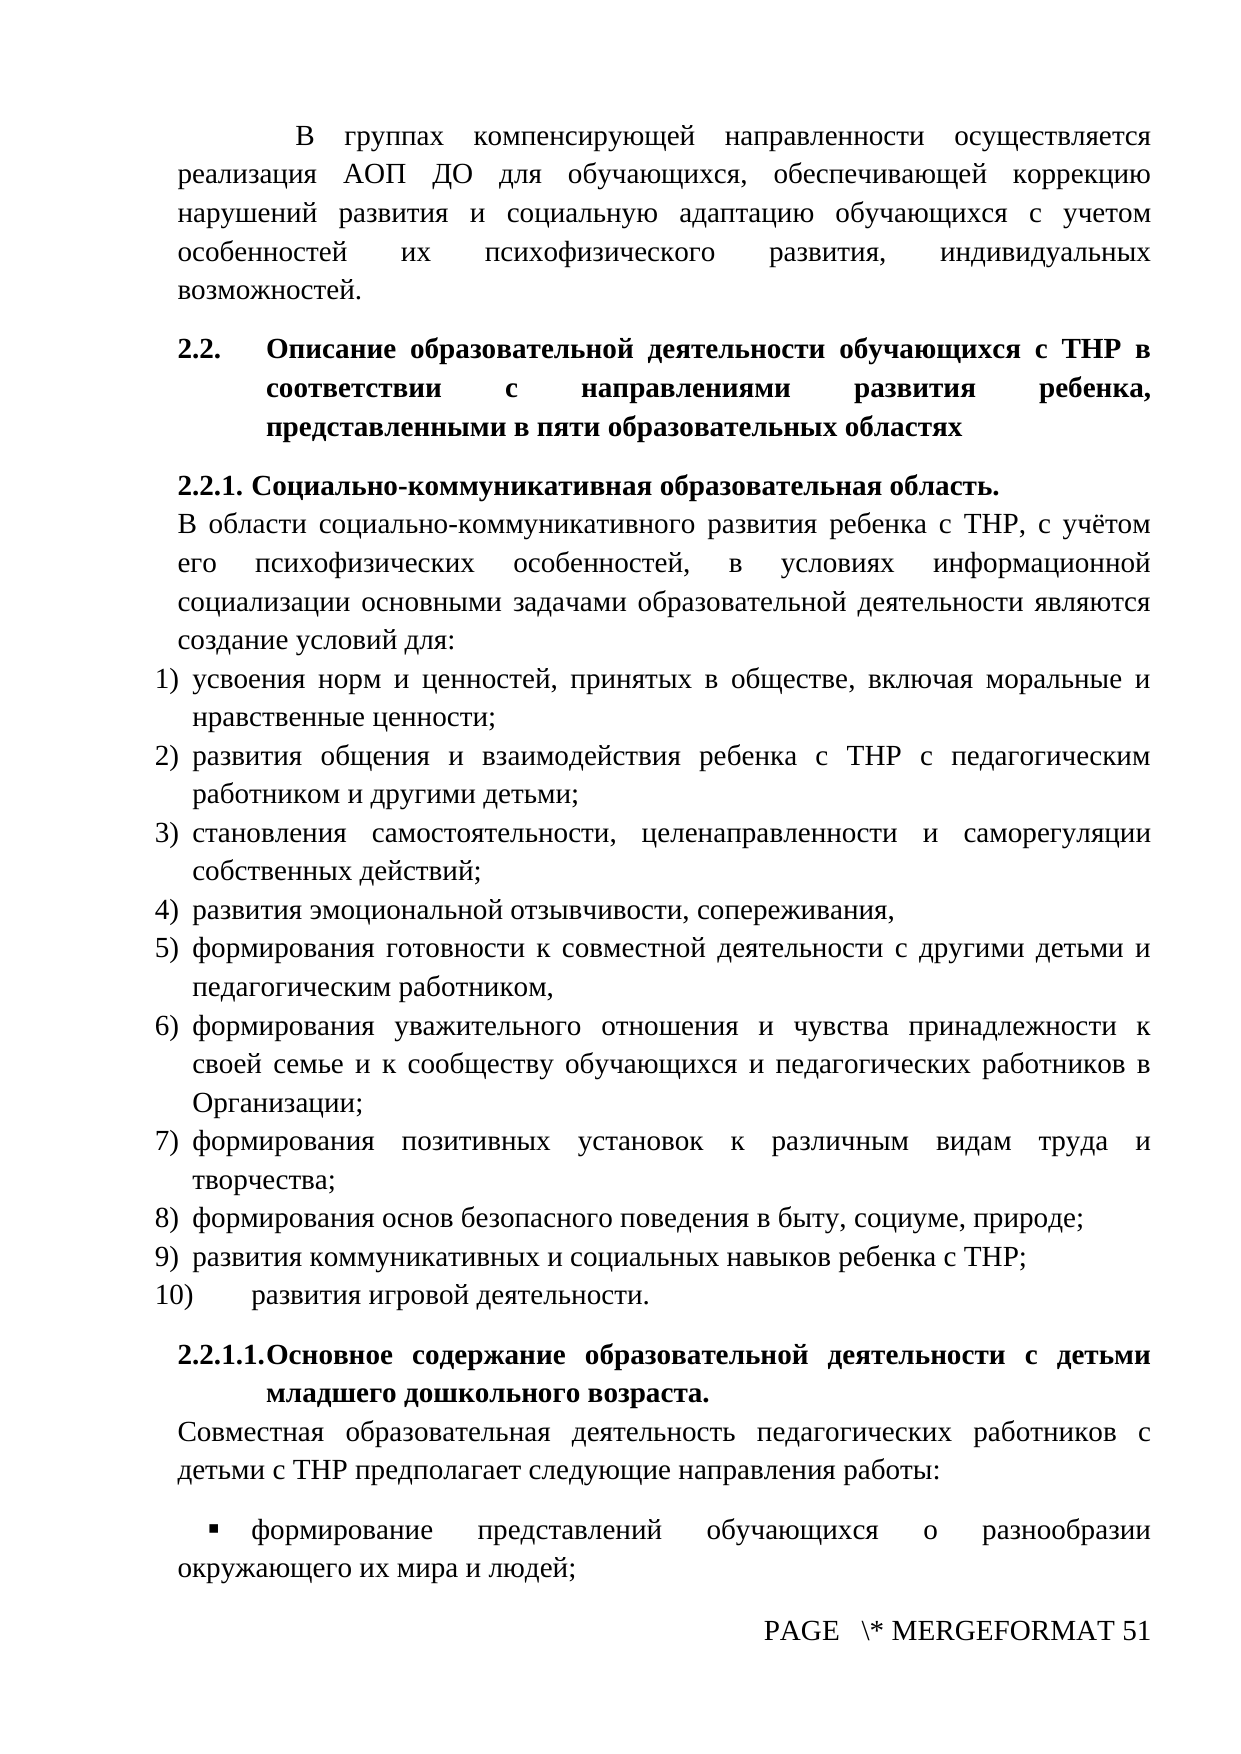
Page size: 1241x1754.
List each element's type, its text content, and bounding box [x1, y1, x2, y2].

text В группах компенсирующей направленности осуществляется реализация АОП ДО для обучающихся, обеспечивающей коррекцию нарушений развития и социальную адаптацию обучающихся с учетом особенностей их психофизического развития, индивидуальных возможностей. [177, 118, 1152, 306]
list формирования готовности к совместной деятельности с другими детьми и педагогическим работником, [154, 931, 1152, 1003]
list формирования уважительного отношения и чувства принадлежности к своей семье и к сообществу обучающихся и педагогических работников в Организации; [154, 1008, 1152, 1118]
list формирования основ безопасного поведения в быту, социуме, природе; [154, 1200, 1152, 1234]
list формирования позитивных установок к различным видам труда и творчества; [154, 1123, 1152, 1195]
list усвоения норм и ценностей, принятых в обществе, включая моральные и нравственные ценности; [154, 661, 1152, 733]
subtitle Описание образовательной деятельности обучающихся с ТНР в соответствии с направлениями развития ребенка, представленными в пяти образовательных областях [177, 332, 1152, 442]
list формирование представлений обучающихся о разнообразии окружающего их мира и людей; [177, 1512, 1152, 1584]
text Совместная образовательная деятельность педагогических работников с детьми с ТНР предполагает следующие направления работы: [177, 1414, 1152, 1486]
list развития игровой деятельности. [154, 1277, 1152, 1311]
text В области социально-коммуникативного развития ребенка с ТНР, с учётом его психофизических особенностей, в условиях информационной социализации основными задачами образовательной деятельности являются создание условий для: [177, 507, 1152, 656]
subtitle Основное содержание образовательной деятельности с детьми младшего дошкольного возраста. [177, 1337, 1152, 1409]
list становления самостоятельности, целенаправленности и саморегуляции собственных действий; [154, 815, 1152, 887]
list развития общения и взаимодействия ребенка с ТНР с педагогическим работником и другими детьми; [154, 738, 1152, 810]
list развития коммуникативных и социальных навыков ребенка с ТНР; [154, 1239, 1152, 1272]
subtitle Социально-коммуникативная образовательная область. [177, 468, 1152, 502]
list развития эмоциональной отзывчивости, сопереживания, [154, 892, 1152, 926]
